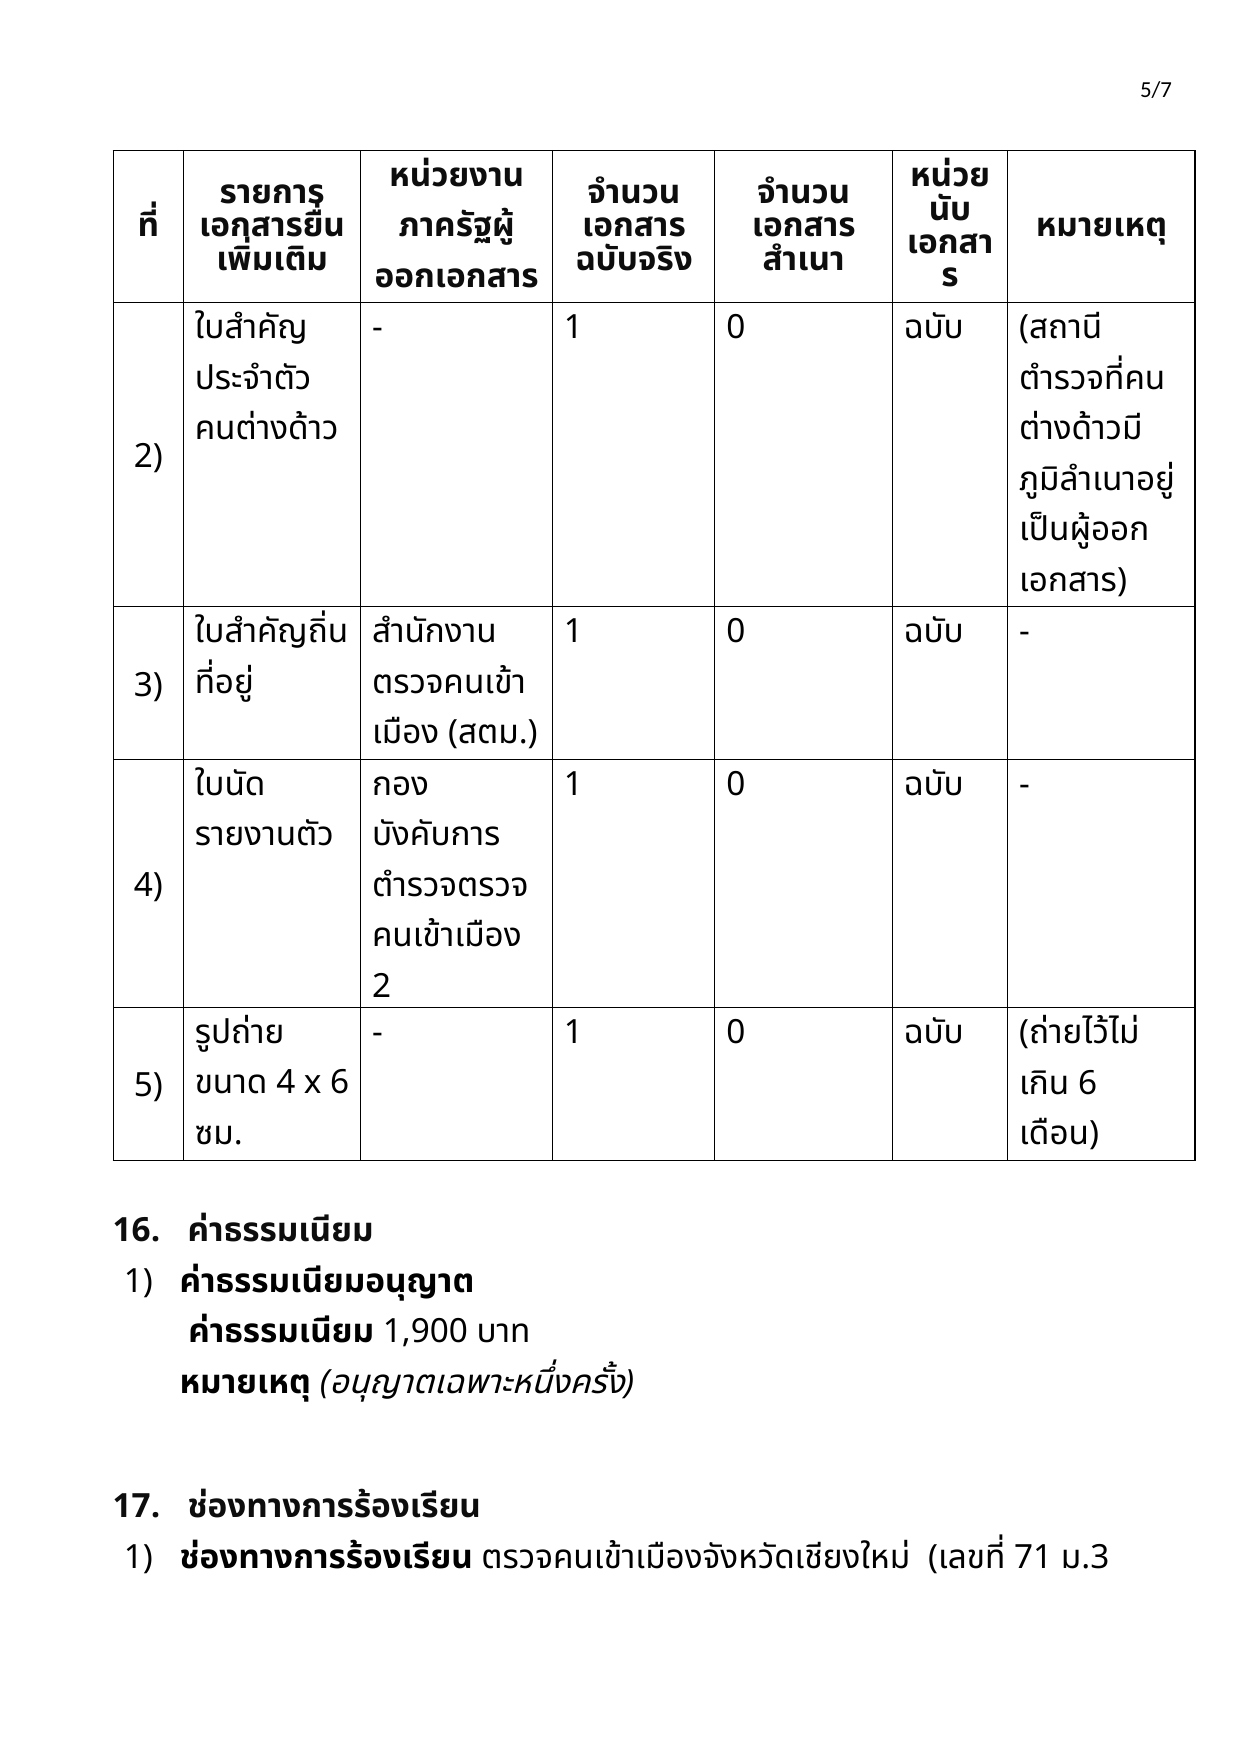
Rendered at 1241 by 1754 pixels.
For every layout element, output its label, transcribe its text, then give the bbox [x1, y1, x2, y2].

table_cell - [1008, 607, 1194, 759]
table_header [168, 1533, 1172, 1583]
table_cell รูปถ่าย ขนาด 4 x 6 ซม. [184, 1008, 360, 1160]
table_cell ใบสำคัญประจำตัวคนต่างด้าว [184, 303, 360, 606]
table_cell - [1008, 760, 1194, 1007]
table_cell 2) [114, 303, 183, 606]
table_cell 1 [553, 303, 714, 606]
table_cell - [361, 303, 552, 606]
table_header หมายเหตุ [1008, 151, 1194, 302]
table_header หน่วยงานภาครัฐผู้ออกเอกสาร [361, 151, 552, 302]
table_cell ใบนัดรายงานตัว [184, 760, 360, 1007]
table_cell 0 [715, 760, 892, 1007]
table_header 1) [113, 1257, 168, 1437]
table_cell (ถ่ายไว้ไม่เกิน 6 เดือน) [1008, 1008, 1194, 1160]
table_header หน่วยนับเอกสาร [893, 151, 1007, 302]
table_cell 4) [114, 760, 183, 1007]
table_cell 1 [553, 607, 714, 759]
table_cell - [361, 1008, 552, 1160]
table_cell 1 [553, 1008, 714, 1160]
table_cell ฉบับ [893, 607, 1007, 759]
table_cell สำนักงานตรวจคนเข้าเมือง (สตม.) [361, 607, 552, 759]
table_cell ฉบับ [893, 303, 1007, 606]
table_cell 0 [715, 303, 892, 606]
table_cell ใบสำคัญถิ่นที่อยู่ [184, 607, 360, 759]
table_cell 0 [715, 1008, 892, 1160]
list ช่องทางการร้องเรียน [112, 1482, 1172, 1533]
table_cell ฉบับ [893, 760, 1007, 1007]
table_header จำนวนเอกสาร สำเนา [715, 151, 892, 302]
table_cell 0 [715, 607, 892, 759]
table_cell 1 [553, 760, 714, 1007]
table_header ที่ [114, 151, 183, 302]
table_cell 3) [114, 607, 183, 759]
table_header ค่าธรรมเนียมอนุญาต ค่าธรรมเนียม 1,900 บาท หมายเหตุ (อนุญาตเฉพาะหนึ่งครั้ง) [168, 1257, 1187, 1437]
table_cell กองบังคับการตำรวจตรวจคนเข้าเมือง 2 [361, 760, 552, 1007]
table_header 1) [113, 1533, 168, 1583]
table_cell (สถานีตำรวจที่คนต่างด้าวมีภูมิลำเนาอยู่เป็นผู้ออกเอกสาร) [1008, 303, 1194, 606]
table_header รายการเอกสารยื่นเพิ่มเติม [184, 151, 360, 302]
table_cell 5) [114, 1008, 183, 1160]
table_cell ฉบับ [893, 1008, 1007, 1160]
list ค่าธรรมเนียม [112, 1206, 1172, 1257]
table_header จำนวนเอกสาร ฉบับจริง [553, 151, 714, 302]
